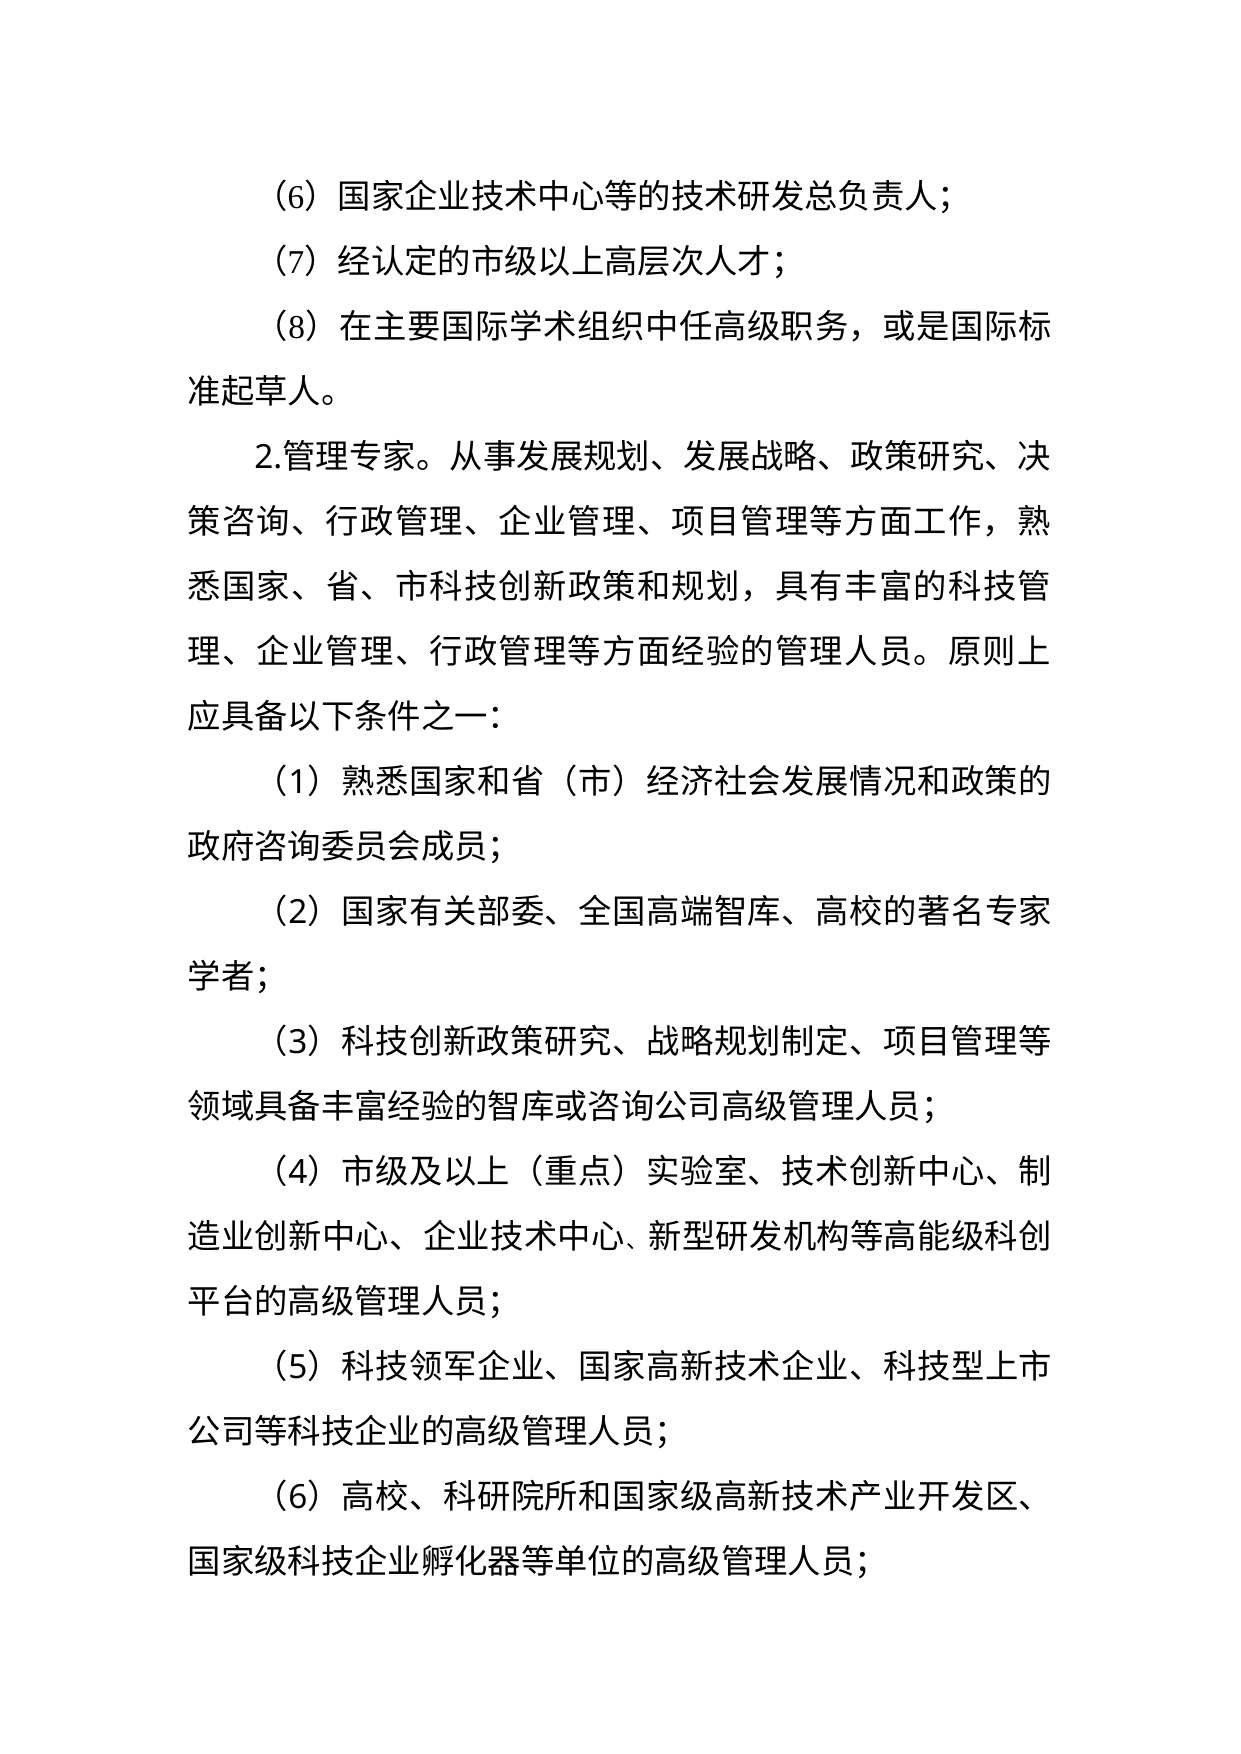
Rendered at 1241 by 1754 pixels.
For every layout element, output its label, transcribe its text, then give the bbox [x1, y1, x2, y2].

text （6）高校、科研院所和国家级高新技术产业开发区、国家级科技企业孵化器等单位的高级管理人员； [187, 1462, 1053, 1592]
text （2）国家有关部委、全国高端智库、高校的著名专家学者； [187, 877, 1053, 1007]
text （6）国家企业技术中心等的技术研发总负责人； [187, 162, 1053, 227]
text （4）市级及以上（重点）实验室、技术创新中心、制造业创新中心、企业技术中心、新型研发机构等高能级科创平台的高级管理人员； [187, 1137, 1053, 1332]
text （3）科技创新政策研究、战略规划制定、项目管理等领域具备丰富经验的智库或咨询公司高级管理人员； [187, 1007, 1053, 1137]
text （1）熟悉国家和省（市）经济社会发展情况和政策的政府咨询委员会成员； [187, 747, 1053, 877]
text （7）经认定的市级以上高层次人才； [187, 227, 1053, 292]
text （5）科技领军企业、国家高新技术企业、科技型上市公司等科技企业的高级管理人员； [187, 1332, 1053, 1462]
text （8）在主要国际学术组织中任高级职务，或是国际标准起草人。 [187, 292, 1053, 422]
text 2.管理专家。从事发展规划、发展战略、政策研究、决策咨询、行政管理、企业管理、项目管理等方面工作，熟悉国家、省、市科技创新政策和规划，具有丰富的科技管理、企业管理、行政管理等方面经验的管理人员。原则上应具备以下条件之一： [187, 422, 1053, 747]
